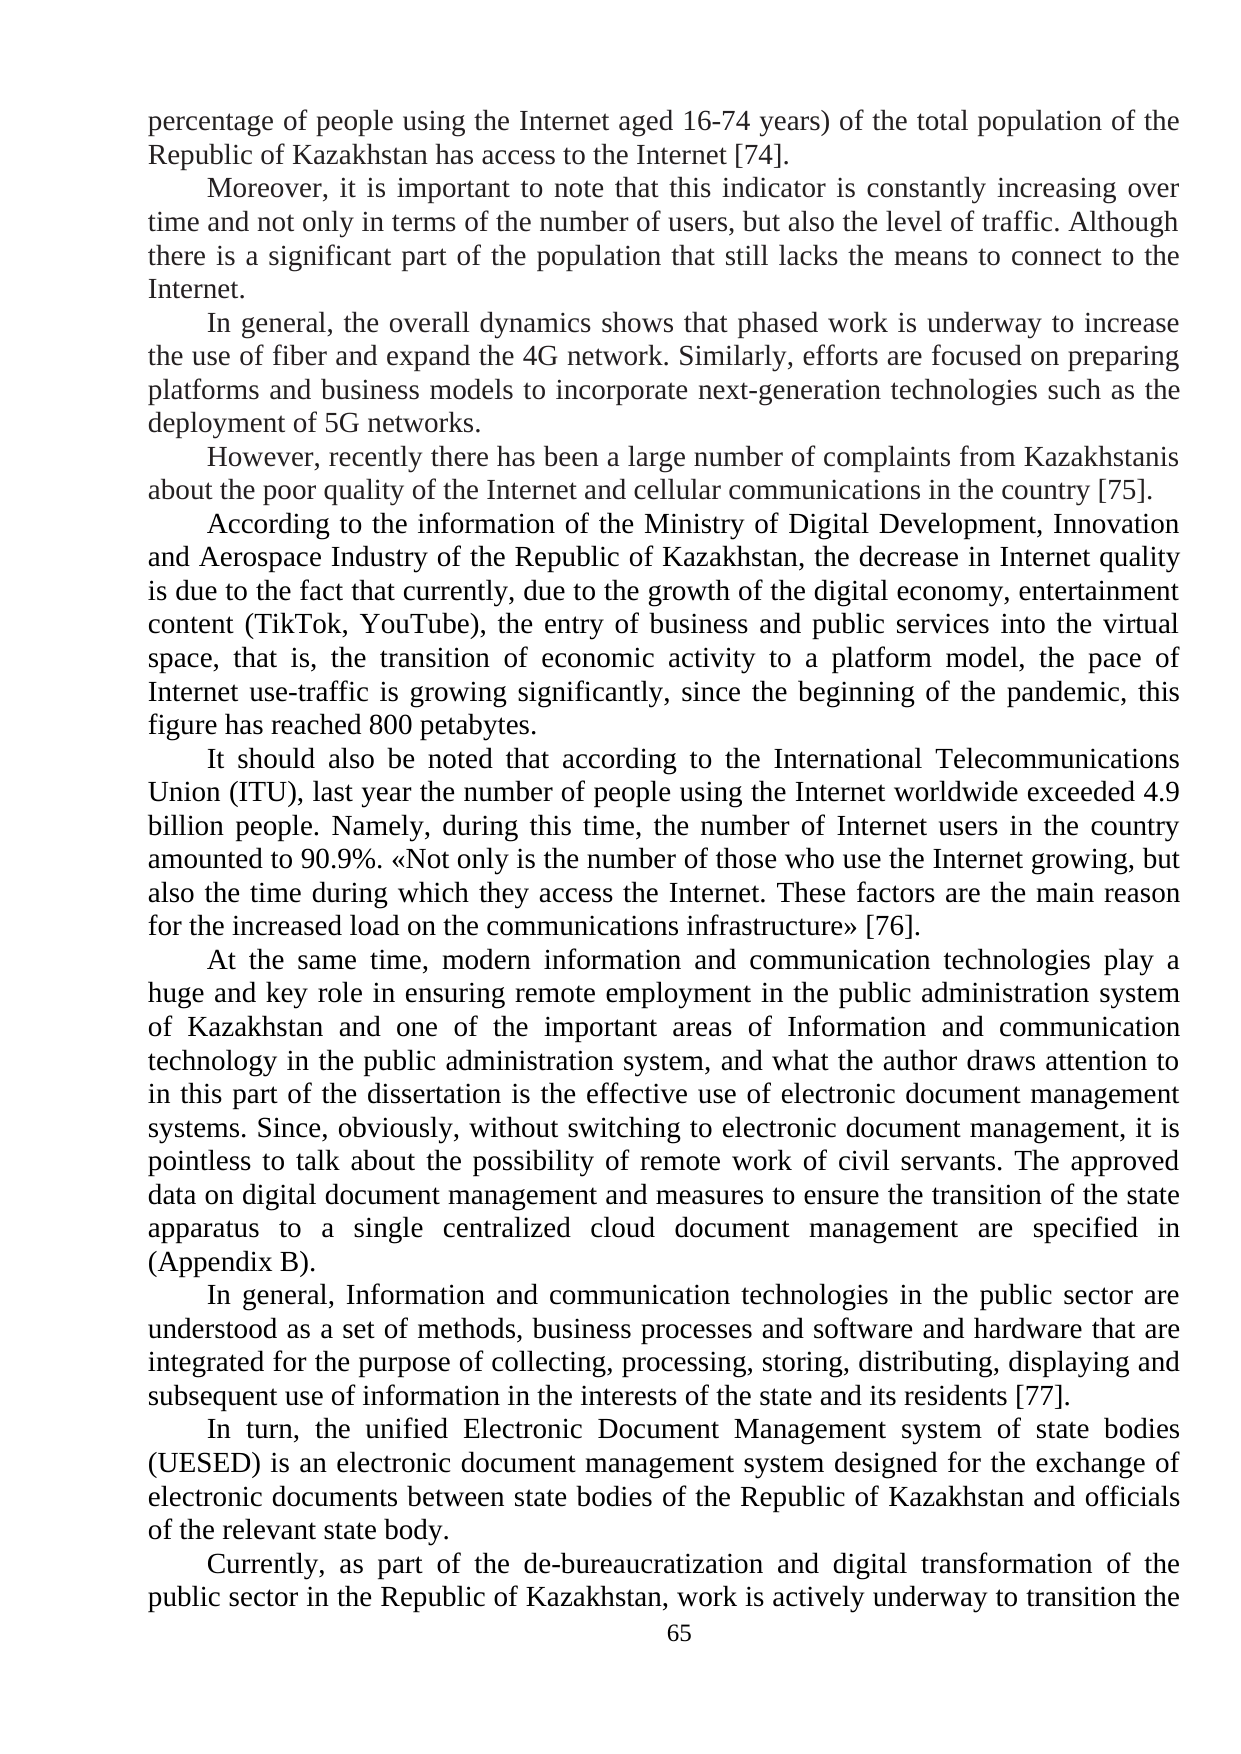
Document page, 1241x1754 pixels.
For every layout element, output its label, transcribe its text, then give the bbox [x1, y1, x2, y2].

text At the same time, modern information and communication technologies play a huge and key role in ensuring remote employment in the public administration system of Kazakhstan and one of the important areas of Information and communication technology in the public administration system, and what the author draws attention to in this part of the dissertation is the effective use of electronic document management systems. Since, obviously, without switching to electronic document management, it is pointless to talk about the possibility of remote work of civil servants. The approved data on digital document management and measures to ensure the transition of the state apparatus to a single centralized cloud document management are specified in (Appendix B). [148, 942, 1181, 1277]
text It should also be noted that according to the International Telecommunications Union (ITU), last year the number of people using the Internet worldwide exceeded 4.9 billion people. Namely, during this time, the number of Internet users in the country amounted to 90.9%. «Not only is the number of those who use the Internet growing, but also the time during which they access the Internet. These factors are the main reason for the increased load on the communications infrastructure» [76]. [148, 741, 1181, 942]
text In general, Information and communication technologies in the public sector are understood as a set of methods, business processes and software and hardware that are integrated for the purpose of collecting, processing, storing, distributing, displaying and subsequent use of information in the interests of the state and its residents [77]. [148, 1277, 1181, 1412]
text Moreover, it is important to note that this indicator is constantly increasing over time and not only in terms of the number of users, but also the level of traffic. Although there is a significant part of the population that still lacks the means to connect to the Internet. [148, 171, 1181, 305]
text According to the information of the Ministry of Digital Development, Innovation and Aerospace Industry of the Republic of Kazakhstan, the decrease in Internet quality is due to the fact that currently, due to the growth of the digital economy, entertainment content (TikTok, YouTube), the entry of business and public services into the virtual space, that is, the transition of economic activity to a platform model, the pace of Internet use-traffic is growing significantly, since the beginning of the pandemic, this figure has reached 800 petabytes. [148, 506, 1181, 741]
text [148, 103, 1181, 171]
text In turn, the unified Electronic Document Management system of state bodies (UESED) is an electronic document management system designed for the exchange of electronic documents between state bodies of the Republic of Kazakhstan and officials of the relevant state body. [148, 1412, 1181, 1546]
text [148, 1546, 1181, 1613]
text However, recently there has been a large number of complaints from Kazakhstanis about the poor quality of the Internet and cellular communications in the country [75]. [148, 439, 1181, 506]
text In general, the overall dynamics shows that phased work is underway to increase the use of fiber and expand the 4G network. Similarly, efforts are focused on preparing platforms and business models to incorporate next-generation technologies such as the deployment of 5G networks. [148, 305, 1181, 439]
